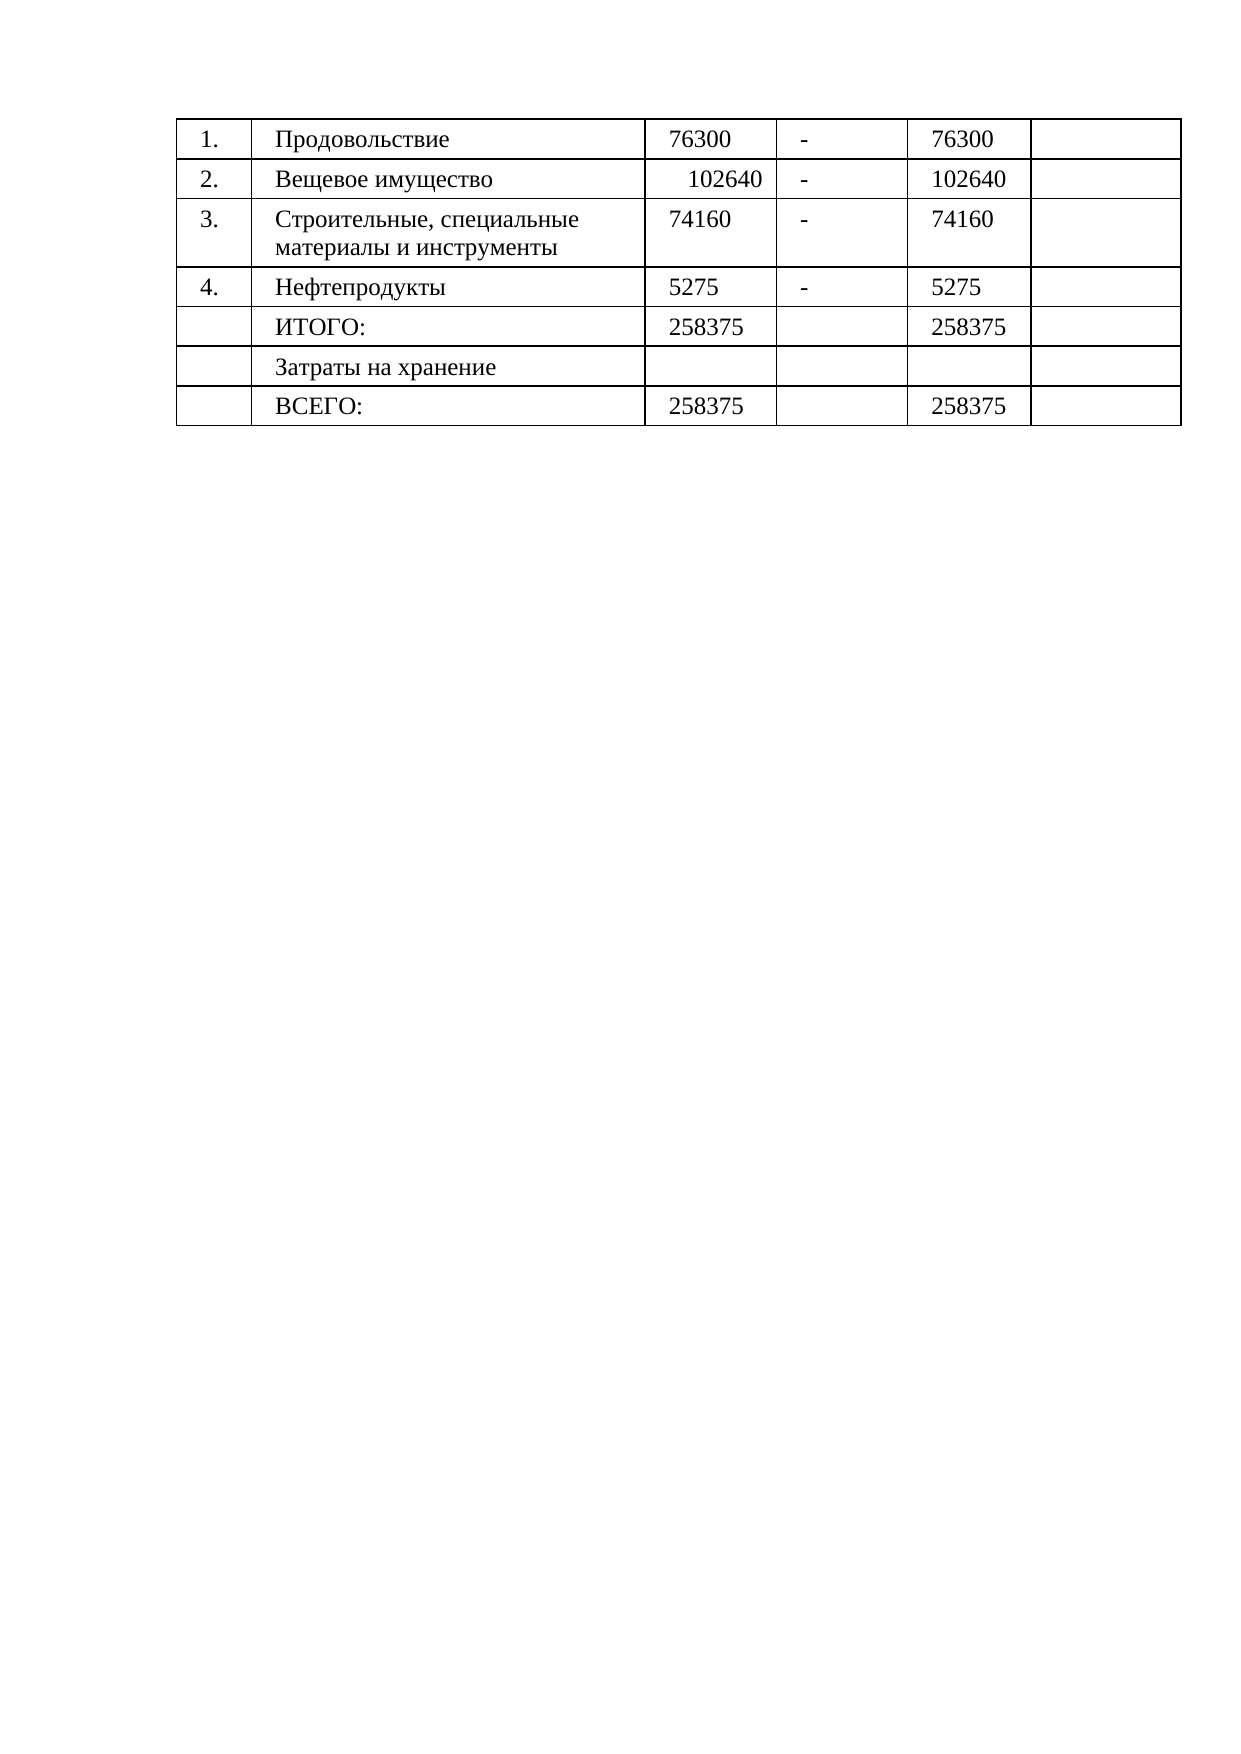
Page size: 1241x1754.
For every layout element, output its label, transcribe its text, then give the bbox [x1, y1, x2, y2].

table_cell 5275 [908, 268, 1030, 306]
table_cell [777, 347, 907, 385]
table_cell ИТОГО: [252, 307, 644, 345]
table_cell [646, 347, 776, 385]
table_cell Вещевое имущество [252, 160, 644, 197]
table_cell [177, 347, 251, 385]
table_cell 5275 [646, 268, 776, 306]
table_cell [1032, 160, 1180, 197]
table_cell 1. [177, 120, 251, 158]
table_cell - [777, 160, 907, 197]
table_cell 258375 [908, 387, 1030, 425]
table_cell - [777, 120, 907, 158]
table_cell 74160 [908, 199, 1030, 266]
table_cell 76300 [646, 120, 776, 158]
table_cell Нефтепродукты [252, 268, 644, 306]
table_cell [1032, 347, 1180, 385]
table_cell [777, 307, 907, 345]
table_cell [777, 387, 907, 425]
table_cell [1032, 307, 1180, 345]
table_cell [177, 387, 251, 425]
table_cell 74160 [646, 199, 776, 266]
table_cell 3. [177, 199, 251, 266]
table_cell Продовольствие [252, 120, 644, 158]
table_cell 4. [177, 268, 251, 306]
table_cell 102640 [908, 160, 1030, 197]
table_cell 102640 [646, 160, 776, 197]
table_cell 258375 [646, 307, 776, 345]
table_cell ВСЕГО: [252, 387, 644, 425]
table_cell 2. [177, 160, 251, 197]
table_cell [1032, 199, 1180, 266]
table_cell 76300 [908, 120, 1030, 158]
table_cell - [777, 199, 907, 266]
table_cell - [777, 268, 907, 306]
table_cell Затраты на хранение [252, 347, 644, 385]
table_cell [177, 307, 251, 345]
table_cell Строительные, специальные материалы и инструменты [252, 199, 644, 266]
table_cell 258375 [908, 307, 1030, 345]
table_cell [1032, 120, 1180, 158]
table_cell [1032, 387, 1180, 425]
table_cell [908, 347, 1030, 385]
table_cell [1032, 268, 1180, 306]
table_cell 258375 [646, 387, 776, 425]
